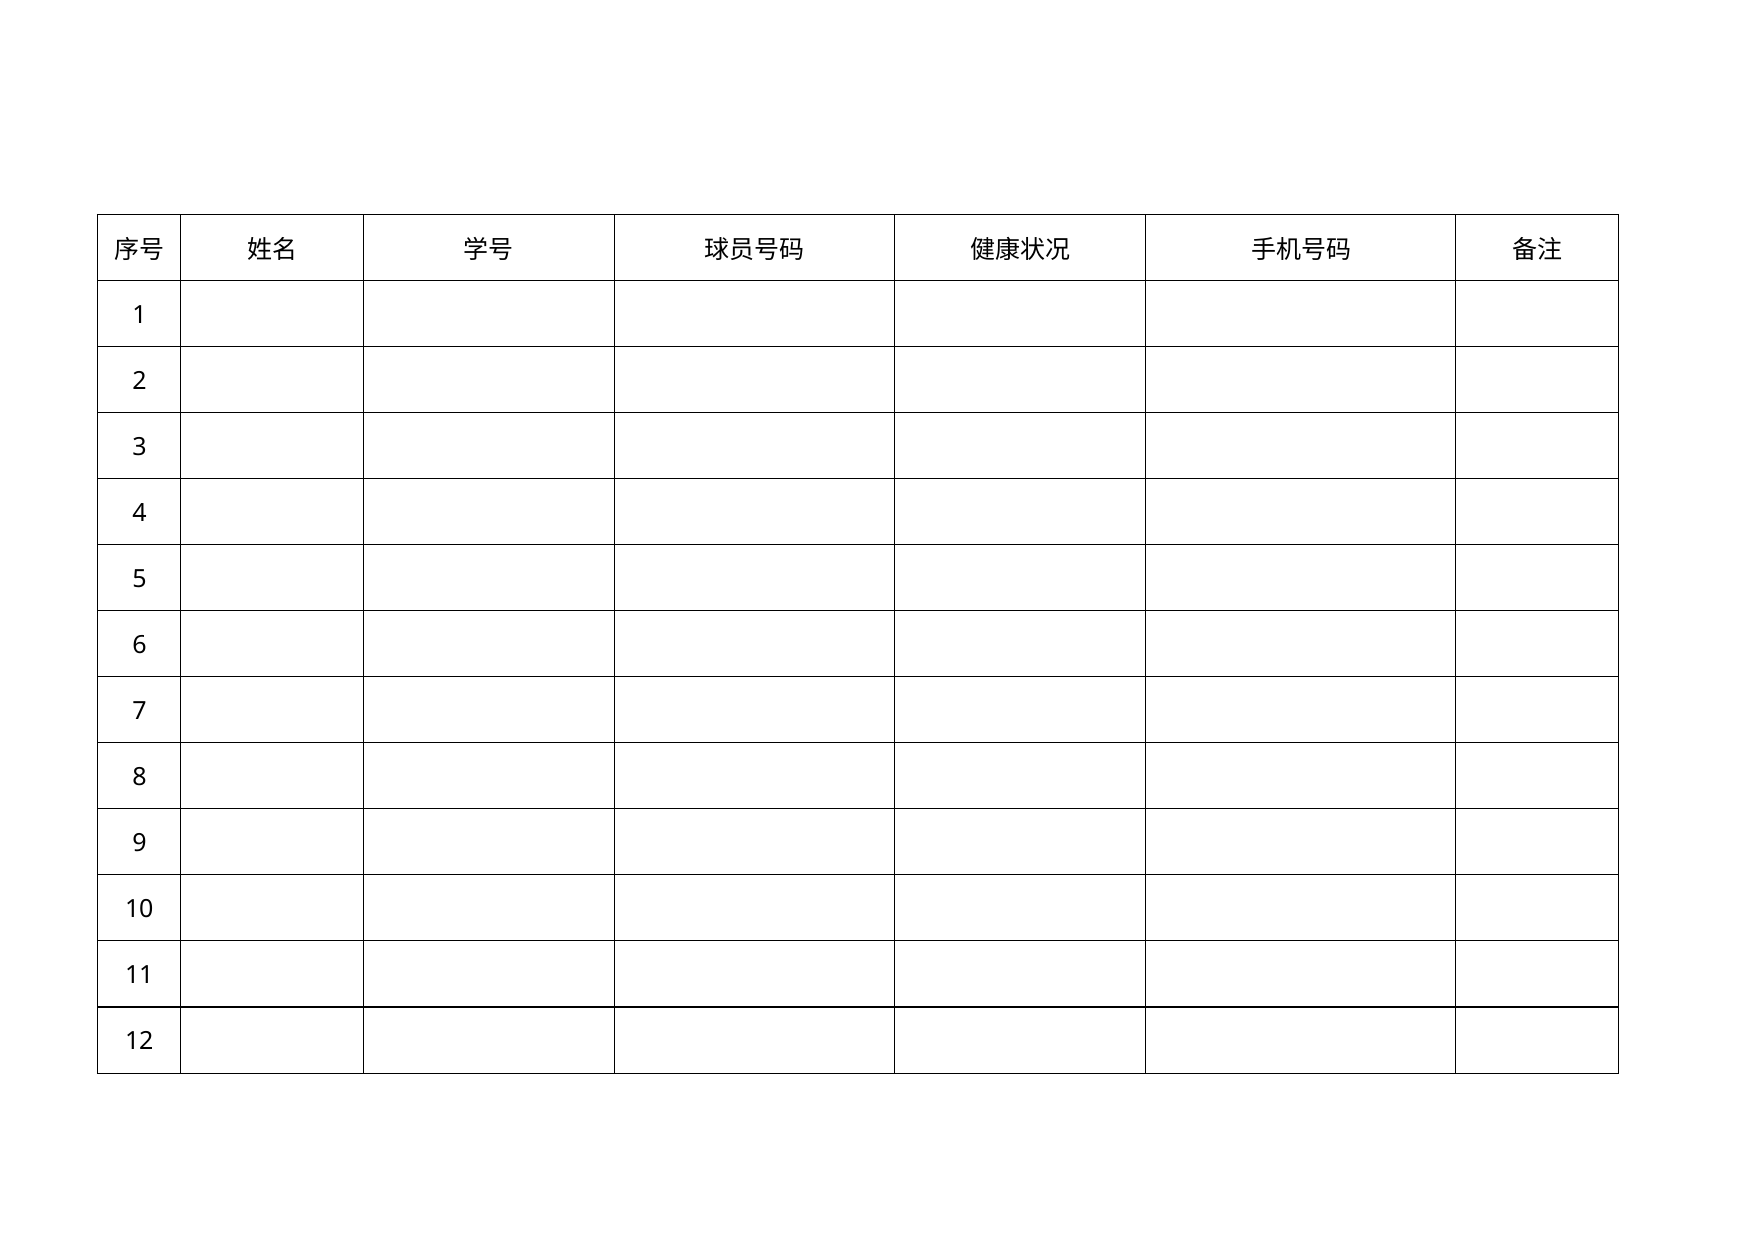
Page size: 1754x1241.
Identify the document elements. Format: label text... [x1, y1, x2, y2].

table_cell [364, 677, 614, 742]
table_cell 7 [98, 677, 180, 742]
table_cell 1 [98, 281, 180, 346]
table_cell [1456, 941, 1618, 1006]
table_cell [181, 809, 363, 874]
table_cell 8 [98, 743, 180, 808]
table_header 序号 [98, 215, 180, 280]
table_cell [1146, 875, 1455, 940]
table_cell [1146, 677, 1455, 742]
table_cell [1146, 941, 1455, 1006]
table_cell [1456, 677, 1618, 742]
table_cell [364, 875, 614, 940]
table_cell [895, 413, 1145, 478]
table_cell [615, 413, 894, 478]
table_cell 10 [98, 875, 180, 940]
table_cell [615, 743, 894, 808]
table_header 健康状况 [895, 215, 1145, 280]
table_cell [1146, 743, 1455, 808]
table_cell [1456, 281, 1618, 346]
table_header 学号 [364, 215, 614, 280]
table_cell [364, 413, 614, 478]
table_cell 6 [98, 611, 180, 676]
table_header 备注 [1456, 215, 1618, 280]
table_cell [1456, 809, 1618, 874]
table_cell [615, 347, 894, 412]
table_cell [615, 809, 894, 874]
table_cell [181, 677, 363, 742]
table_cell [364, 941, 614, 1006]
table_cell [895, 743, 1145, 808]
table_cell [181, 281, 363, 346]
table_cell [181, 347, 363, 412]
table_cell [615, 941, 894, 1006]
table_cell [1146, 809, 1455, 874]
table_cell [1456, 875, 1618, 940]
table_cell [1456, 1008, 1618, 1072]
table_cell [895, 347, 1145, 412]
table_cell [895, 1008, 1145, 1072]
table_cell [1146, 1008, 1455, 1072]
table_cell [1456, 479, 1618, 544]
table_cell [615, 611, 894, 676]
table_cell [181, 479, 363, 544]
table_cell [364, 479, 614, 544]
table_cell [1456, 743, 1618, 808]
table_cell [895, 281, 1145, 346]
table_cell [1146, 479, 1455, 544]
table_cell [615, 281, 894, 346]
table_cell [181, 875, 363, 940]
table_cell [1456, 413, 1618, 478]
table_cell [895, 479, 1145, 544]
table_cell [895, 809, 1145, 874]
table_cell [1456, 545, 1618, 610]
table_cell [615, 479, 894, 544]
table_cell [895, 545, 1145, 610]
table_cell [895, 677, 1145, 742]
table_cell [364, 743, 614, 808]
table_header 手机号码 [1146, 215, 1455, 280]
table_cell [181, 1008, 363, 1072]
table_cell [181, 743, 363, 808]
table_cell 9 [98, 809, 180, 874]
table_cell [1146, 611, 1455, 676]
table_cell [181, 941, 363, 1006]
table_cell 5 [98, 545, 180, 610]
table_cell 4 [98, 479, 180, 544]
table_cell [181, 611, 363, 676]
table_cell [364, 281, 614, 346]
table_cell [364, 347, 614, 412]
table_cell [181, 413, 363, 478]
table_header 姓名 [181, 215, 363, 280]
table_cell 11 [98, 941, 180, 1006]
table_cell 12 [98, 1008, 180, 1072]
table_cell [364, 1008, 614, 1072]
table_cell [181, 545, 363, 610]
table_cell [895, 941, 1145, 1006]
table_cell [615, 1008, 894, 1072]
table_cell [364, 809, 614, 874]
table_cell [1456, 347, 1618, 412]
table_cell 2 [98, 347, 180, 412]
table_cell [615, 677, 894, 742]
table_cell [615, 545, 894, 610]
table_cell 3 [98, 413, 180, 478]
table_cell [1146, 545, 1455, 610]
table_cell [1146, 281, 1455, 346]
table_cell [1146, 413, 1455, 478]
table_cell [615, 875, 894, 940]
table_cell [364, 545, 614, 610]
table_cell [895, 875, 1145, 940]
table_header 球员号码 [615, 215, 894, 280]
table_cell [895, 611, 1145, 676]
table_cell [1146, 347, 1455, 412]
table_cell [1456, 611, 1618, 676]
table_cell [364, 611, 614, 676]
